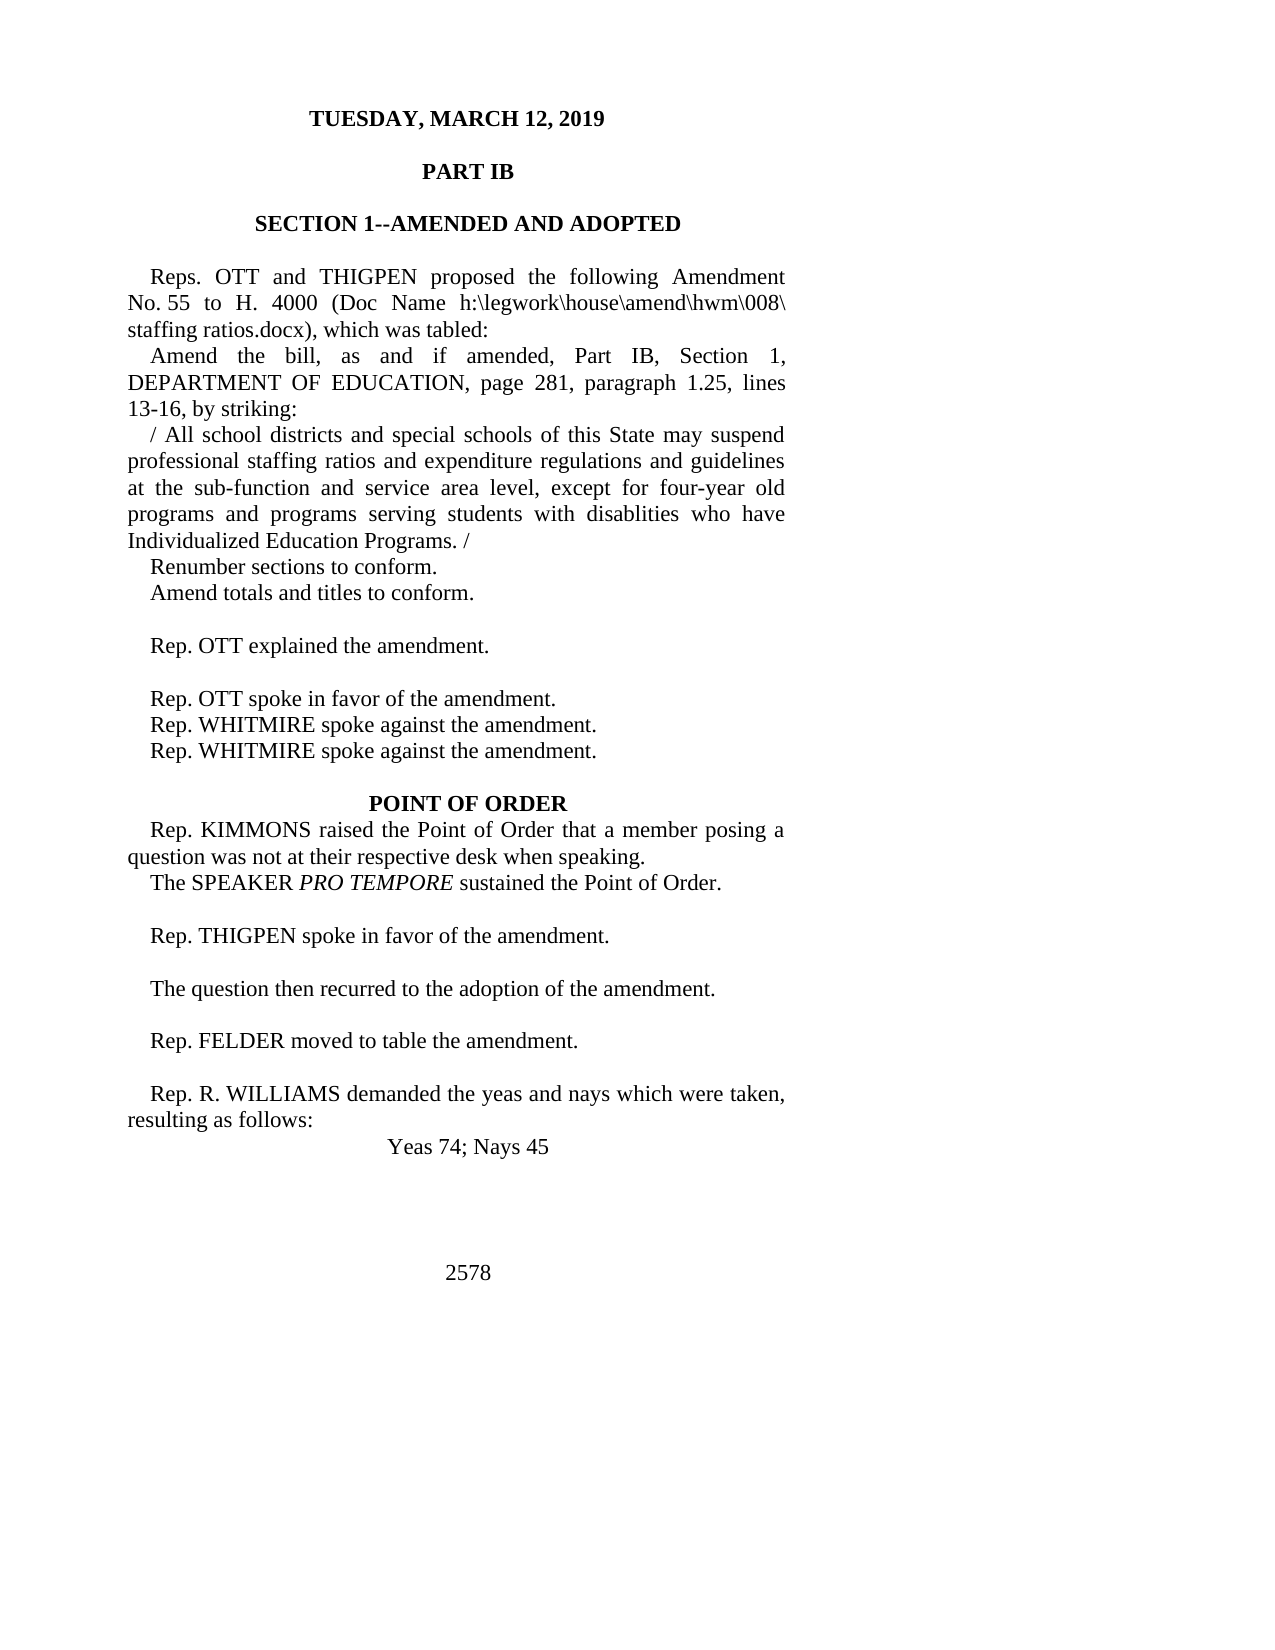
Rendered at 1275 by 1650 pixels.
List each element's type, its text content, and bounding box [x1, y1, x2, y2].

text SECTION 1--AMENDED AND ADOPTED [127, 210, 786, 237]
text Rep. OTT explained the amendment. [127, 632, 786, 658]
text Rep. THIGPEN spoke in favor of the amendment. [127, 922, 786, 948]
text Reps. OTT and THIGPEN proposed the following Amendment No. 55 to H. 4000 (Doc Name h:\legwork\house\amend\hwm\008\ staffing ratios.docx), which was tabled: [127, 263, 786, 342]
text / All school districts and special schools of this State may suspend professional staffing ratios and expenditure regulations and guidelines at the sub-function and service area level, except for four-year old programs and programs serving students with disablities who have Individualized Education Programs. / [127, 421, 786, 553]
text Renumber sections to conform. [127, 553, 786, 579]
text Rep. OTT spoke in favor of the amendment. [127, 685, 786, 711]
text PART IB [127, 158, 786, 184]
text Amend the bill, as and if amended, Part IB, Section 1, DEPARTMENT OF EDUCATION, page 281, paragraph 1.25, lines 13-16, by striking: [127, 342, 786, 421]
text Rep. KIMMONS raised the Point of Order that a member posing a question was not at their respective desk when speaking. [127, 817, 786, 869]
text Yeas 74; Nays 45 [127, 1133, 786, 1159]
text Rep. FELDER moved to table the amendment. [127, 1027, 786, 1054]
text Rep. WHITMIRE spoke against the amendment. [127, 711, 786, 737]
text Amend totals and titles to conform. [127, 579, 786, 606]
text POINT OF ORDER [127, 790, 786, 817]
text Rep. R. WILLIAMS demanded the yeas and nays which were taken, resulting as follows: [127, 1080, 786, 1133]
text The SPEAKER PRO TEMPORE sustained the Point of Order. [127, 869, 786, 896]
text The question then recurred to the adoption of the amendment. [127, 975, 786, 1001]
text Rep. WHITMIRE spoke against the amendment. [127, 737, 786, 764]
